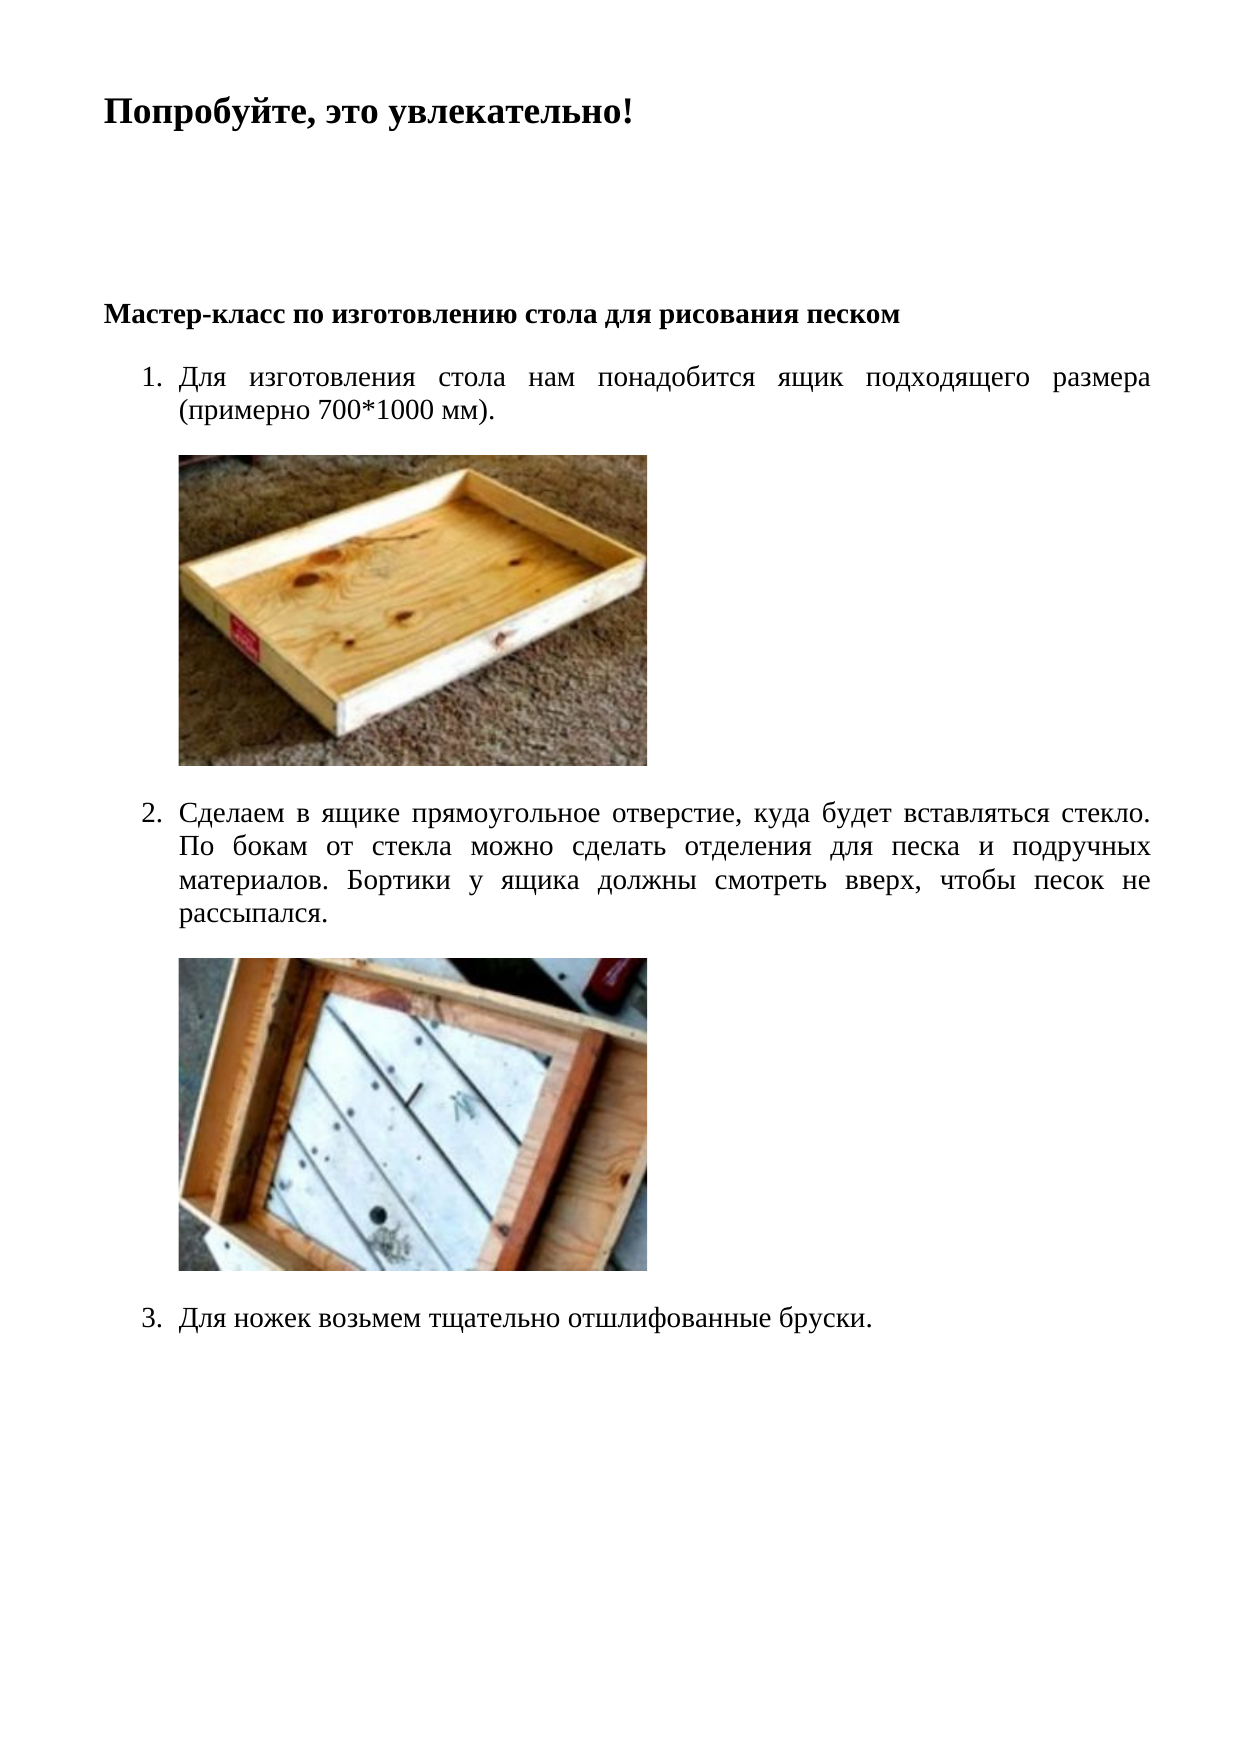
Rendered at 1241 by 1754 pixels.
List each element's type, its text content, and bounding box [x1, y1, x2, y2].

list Для изготовления стола нам понадобится ящик подходящего размера (примерно 700*1000 мм). [141, 359, 1152, 426]
picture [178, 958, 648, 1271]
list Сделаем в ящике прямоугольное отверстие, куда будет вставляться стекло. По бокам от стекла можно сделать отделения для песка и подручных материалов. Бортики у ящика должны смотреть вверх, чтобы песок не рассыпался. [141, 795, 1152, 929]
text Попробуйте, это увлекательно! [103, 89, 1152, 132]
picture [178, 455, 648, 766]
list Для ножек возьмем тщательно отшлифованные бруски. [141, 1300, 1152, 1333]
text Мастер-класс по изготовлению стола для рисования песком [103, 296, 1152, 329]
